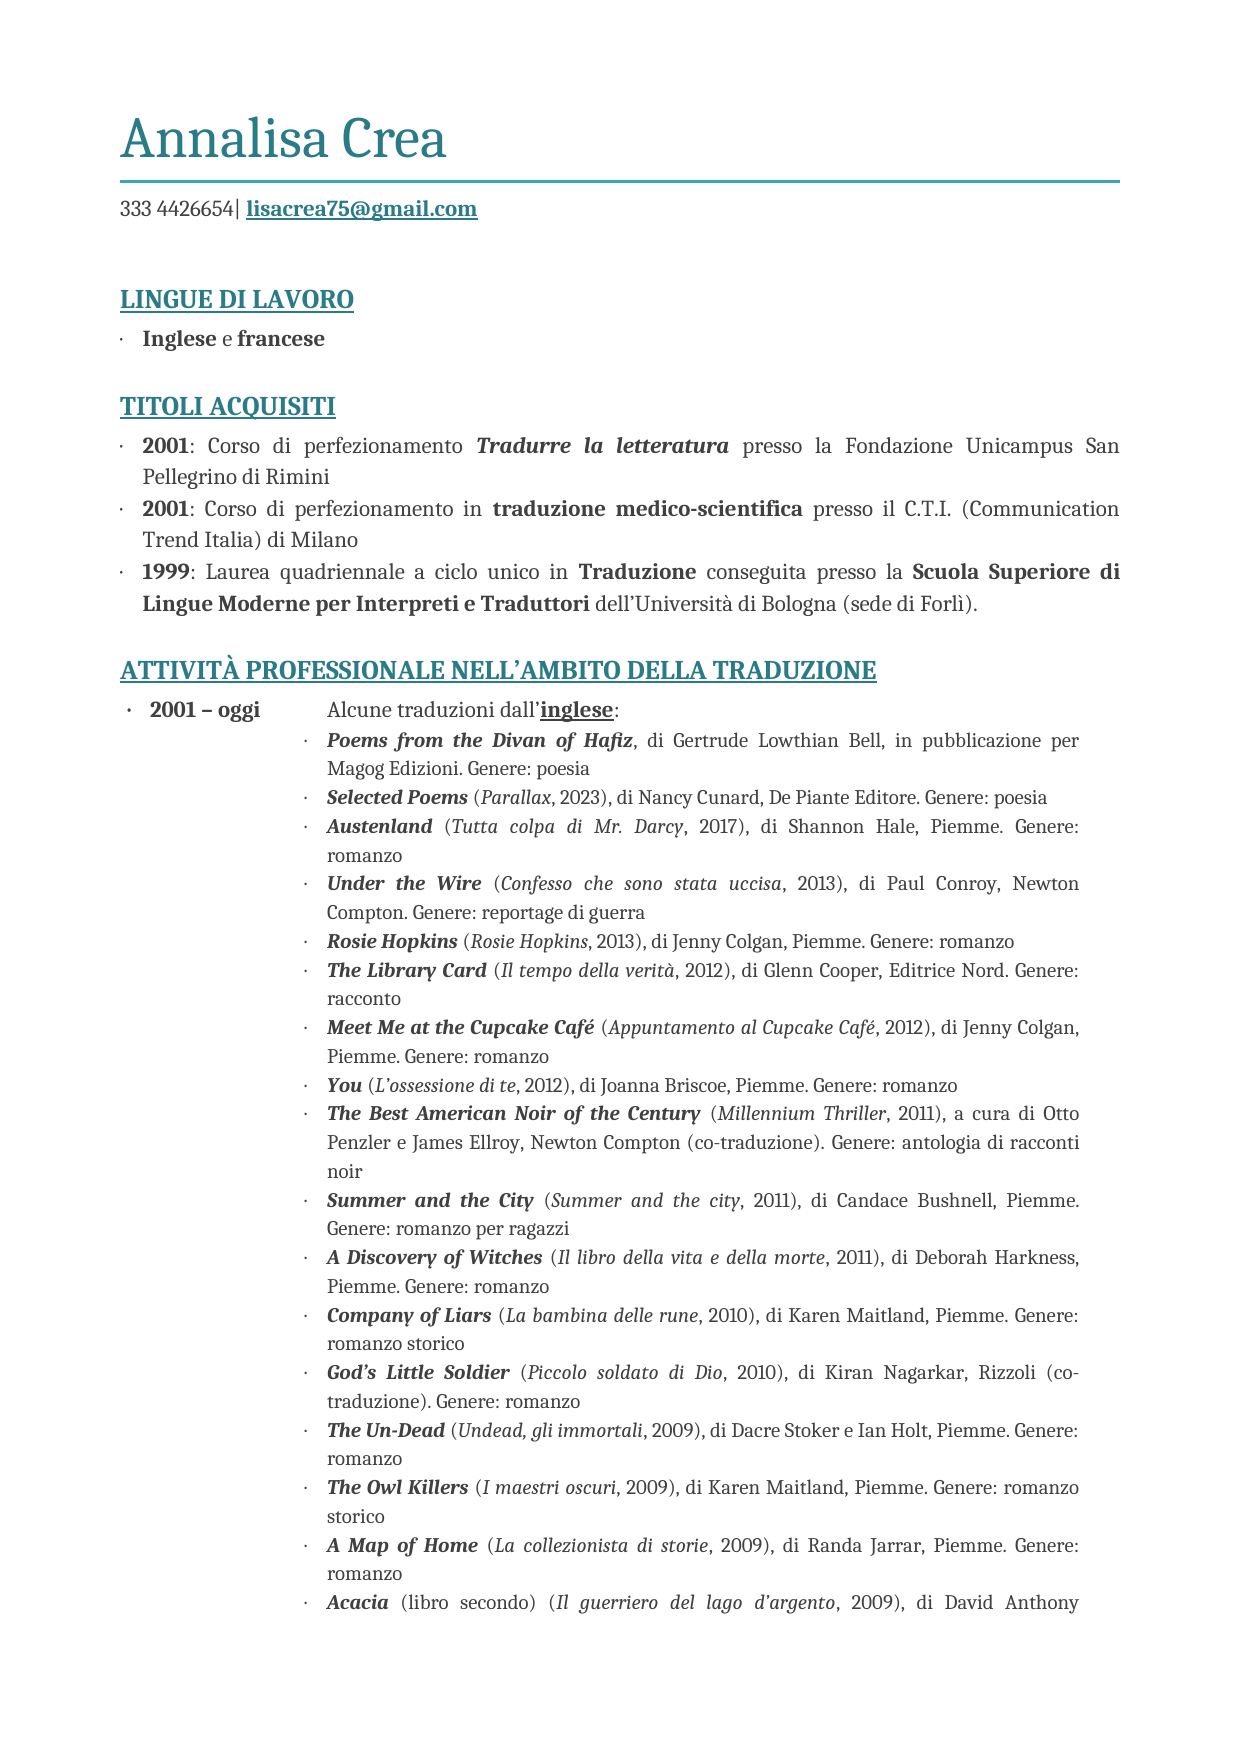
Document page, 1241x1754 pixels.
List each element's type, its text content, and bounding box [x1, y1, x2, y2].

subtitle ATTIVITÀ PROFESSIONALE NELL’AMBITO DELLA TRADUZIONE [120, 655, 1120, 686]
table_header 2001 – oggi [120, 697, 297, 1615]
list 2001: Corso di perfezionamento Tradurre la letteratura presso la Fondazione Unicampus San Pellegrino di Rimini [120, 432, 1120, 490]
title Annalisa Crea [120, 105, 1120, 180]
subtitle TITOLI ACQUISITI [120, 391, 1120, 422]
text 333 4426654| lisacrea75@gmail.com [120, 196, 1120, 222]
subtitle LINGUE DI LAVORO [120, 284, 1120, 316]
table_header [297, 697, 1087, 1615]
list 2001: Corso di perfezionamento in traduzione medico-scientifica presso il C.T.I. (Communication Trend Italia) di Milano [120, 496, 1120, 553]
list Inglese e francese [120, 326, 1120, 352]
list 1999: Laurea quadriennale a ciclo unico in Traduzione conseguita presso la Scuola Superiore di Lingue Moderne per Interpreti e Traduttori dell’Università di Bologna (sede di Forlì). [120, 559, 1120, 617]
